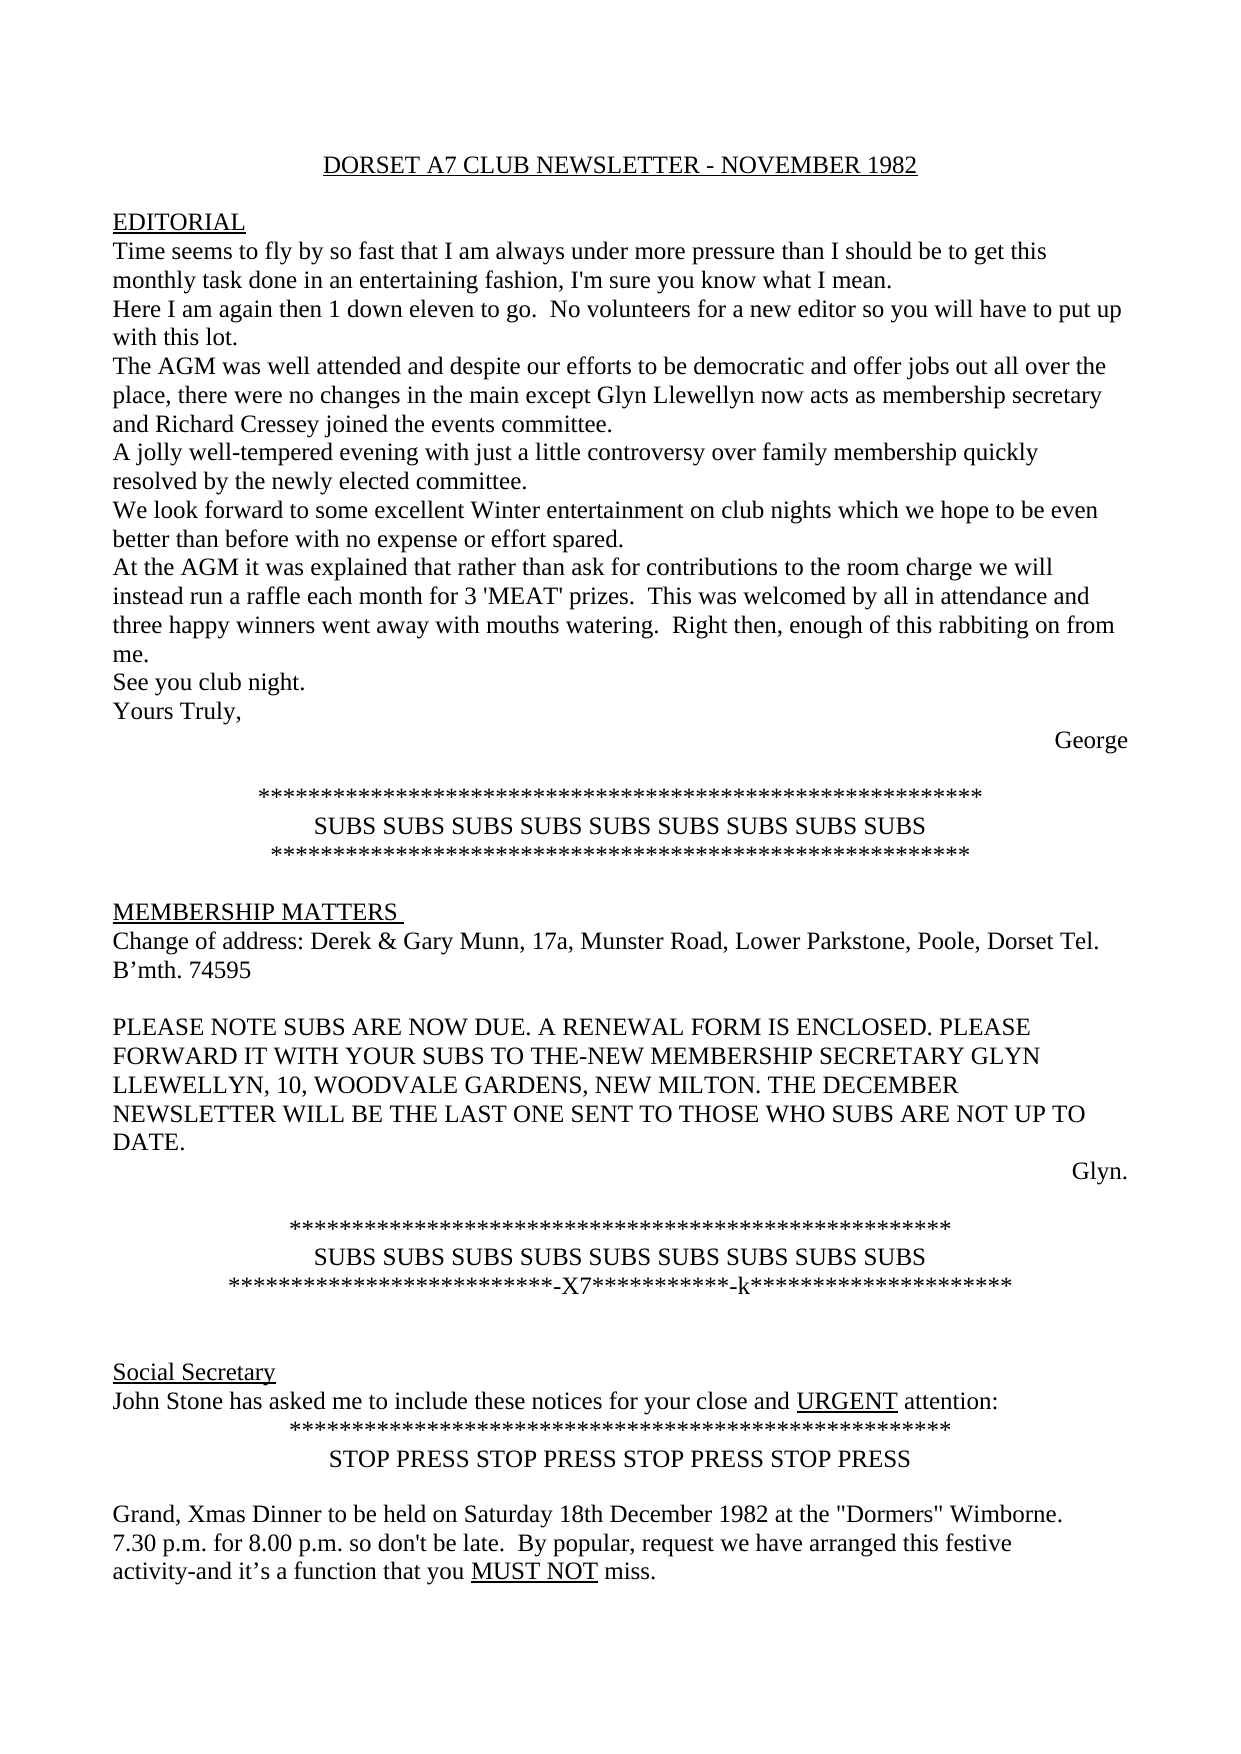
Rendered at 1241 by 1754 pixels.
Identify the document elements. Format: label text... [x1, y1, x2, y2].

text Here I am again then 1 down eleven to go. No volunteers for a new editor so you will have to put up with this lot. [112, 294, 1128, 351]
text Yours Truly, [112, 696, 1128, 725]
text Grand, Xmas Dinner to be held on Saturday 18th December 1982 at the "Dormers" Wimborne. [112, 1499, 1128, 1528]
text ***************************************************** [112, 1214, 1128, 1242]
text activity-and it’s a function that you MUST NOT miss. [112, 1556, 1128, 1585]
text We look forward to some excellent Winter entertainment on club nights which we hope to be even better than before with no expense or effort spared. [112, 495, 1128, 552]
text A jolly well-tempered evening with just a little controversy over family membership quickly resolved by the newly elected committee. [112, 437, 1128, 495]
text DORSET A7 CLUB NEWSLETTER - NOVEMBER 1982 [112, 150, 1128, 179]
text 7.30 p.m. for 8.00 p.m. so don't be late. By popular, request we have arranged this festive [112, 1528, 1128, 1556]
text The AGM was well attended and despite our efforts to be democratic and offer jobs out all over the place, there were no changes in the main except Glyn Llewellyn now acts as membership secretary and Richard Cressey joined the events committee. [112, 351, 1128, 437]
text SUBS SUBS SUBS SUBS SUBS SUBS SUBS SUBS SUBS [112, 811, 1128, 840]
text Time seems to fly by so fast that I am always under more pressure than I should be to get this monthly task done in an entertaining fashion, I'm sure you know what I mean. [112, 236, 1128, 294]
text MEMBERSHIP MATTERS [112, 897, 1128, 926]
text Glyn. [112, 1156, 1128, 1185]
text Change of address: Derek & Gary Munn, 17a, Munster Road, Lower Parkstone, Poole, Dorset Tel. B’mth. 74595 [112, 926, 1128, 984]
text STOP PRESS STOP PRESS STOP PRESS STOP PRESS [112, 1444, 1128, 1472]
text PLEASE NOTE SUBS ARE NOW DUE. A RENEWAL FORM IS ENCLOSED. PLEASE FORWARD IT WITH YOUR SUBS TO THE-NEW MEMBERSHIP SECRETARY GLYN LLEWELLYN, 10, WOODVALE GARDENS, NEW MILTON. THE DECEMBER NEWSLETTER WILL BE THE LAST ONE SENT TO THOSE WHO SUBS ARE NOT UP TO DATE. [112, 1012, 1128, 1156]
text EDITORIAL [112, 207, 1128, 236]
text ******************************************************** [112, 840, 1128, 869]
text Social Secretary [112, 1357, 1128, 1386]
text ********************************************************** [112, 782, 1128, 811]
text **************************-X7***********-k********************* [112, 1271, 1128, 1300]
text At the AGM it was explained that rather than ask for contributions to the room charge we will instead run a raffle each month for 3 'MEAT' prizes. This was welcomed by all in attendance and three happy winners went away with mouths watering. Right then, enough of this rabbiting on from me. [112, 552, 1128, 667]
text SUBS SUBS SUBS SUBS SUBS SUBS SUBS SUBS SUBS [112, 1242, 1128, 1271]
text ***************************************************** [112, 1415, 1128, 1444]
text See you club night. [112, 667, 1128, 696]
text John Stone has asked me to include these notices for your close and URGENT attention: [112, 1386, 1128, 1415]
text George [112, 725, 1128, 754]
